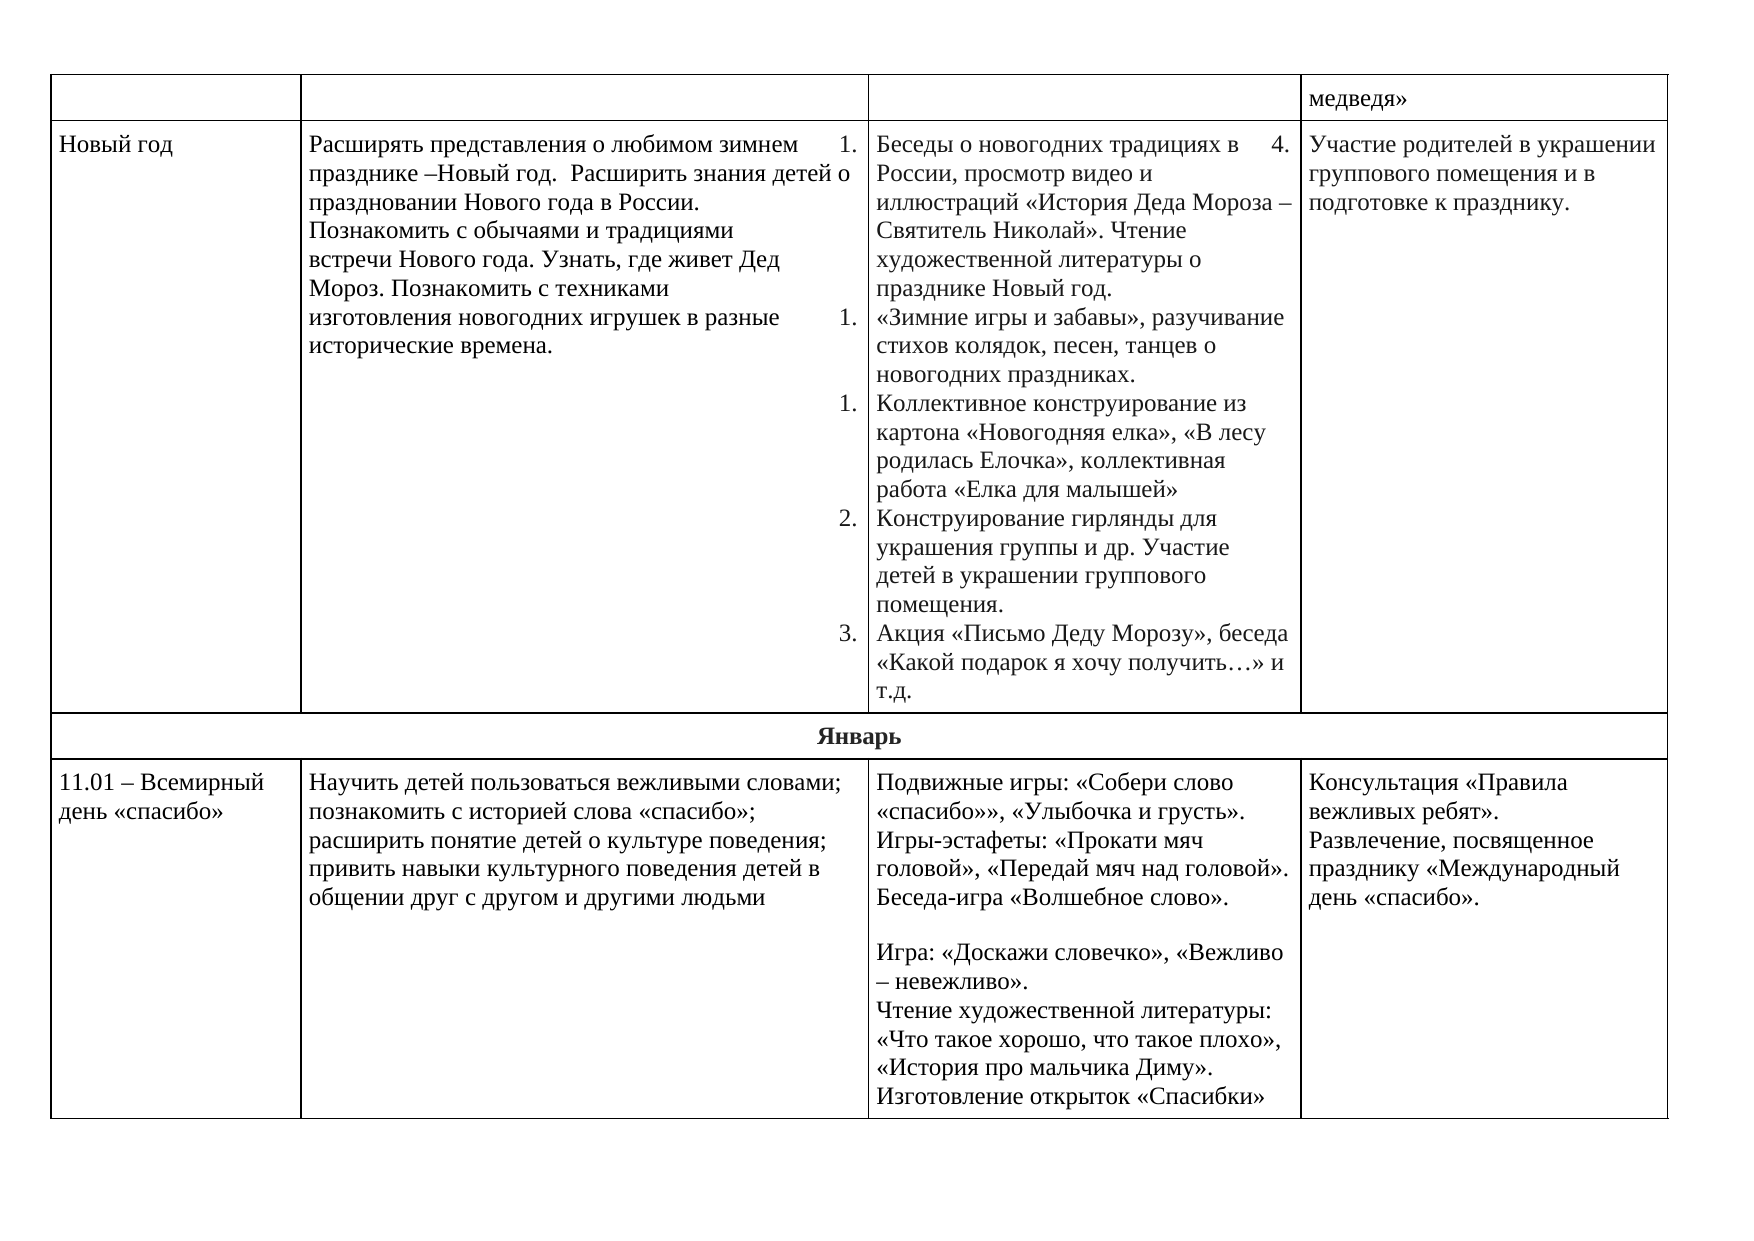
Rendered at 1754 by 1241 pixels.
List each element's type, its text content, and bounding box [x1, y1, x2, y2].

table_cell Январь [52, 714, 1667, 758]
table_cell Расширять представления о любимом зимнем празднике –Новый год. Расширить знания детей о праздновании Нового года в России. Познакомить с обычаями и традициями встречи Нового года. Узнать, где живет Дед Мороз. Познакомить с техниками изготовления новогодних игрушек в разные исторические времена. [302, 121, 868, 712]
table_cell Научить детей пользоваться вежливыми словами; познакомить с историей слова «спасибо»; расширить понятие детей о культуре поведения; привить навыки культурного поведения детей в общении друг с другом и другими людьми [302, 760, 868, 1118]
table_cell Беседы о новогодних традициях в России, просмотр видео и иллюстраций «История Деда Мороза – Святитель Николай». Чтение художественной литературы о празднике Новый год. «Зимние игры и забавы», разучивание стихов колядок, песен, танцев о новогодних праздниках. Коллективное конструирование из картона «Новогодняя елка», «В лесу родилась Елочка», коллективная работа «Елка для малышей» Конструирование гирлянды для украшения группы и др. Участие детей в украшении группового помещения. Акция «Письмо Деду Морозу», беседа «Какой подарок я хочу получить…» и т.д. [869, 121, 1300, 712]
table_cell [1302, 75, 1667, 120]
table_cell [869, 75, 1300, 120]
table_cell Подвижные игры: «Собери слово «спасибо»», «Улыбочка и грусть». Игры-эстафеты: «Прокати мяч головой», «Передай мяч над головой». Беседа-игра «Волшебное слово». Игра: «Доскажи словечко», «Вежливо – невежливо». Чтение художественной литературы: «Что такое хорошо, что такое плохо», «История про мальчика Диму». Изготовление открыток «Спасибки» [869, 760, 1300, 1118]
table_cell 11.01 – Всемирный день «спасибо» [52, 760, 300, 1118]
table_cell Консультация «Правила вежливых ребят». Развлечение, посвященное празднику «Международный день «спасибо». [1302, 760, 1667, 1118]
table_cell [302, 75, 868, 120]
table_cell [52, 75, 300, 120]
table_cell Участие родителей в украшении группового помещения и в подготовке к празднику. [1302, 121, 1667, 712]
table_cell Новый год [52, 121, 300, 712]
